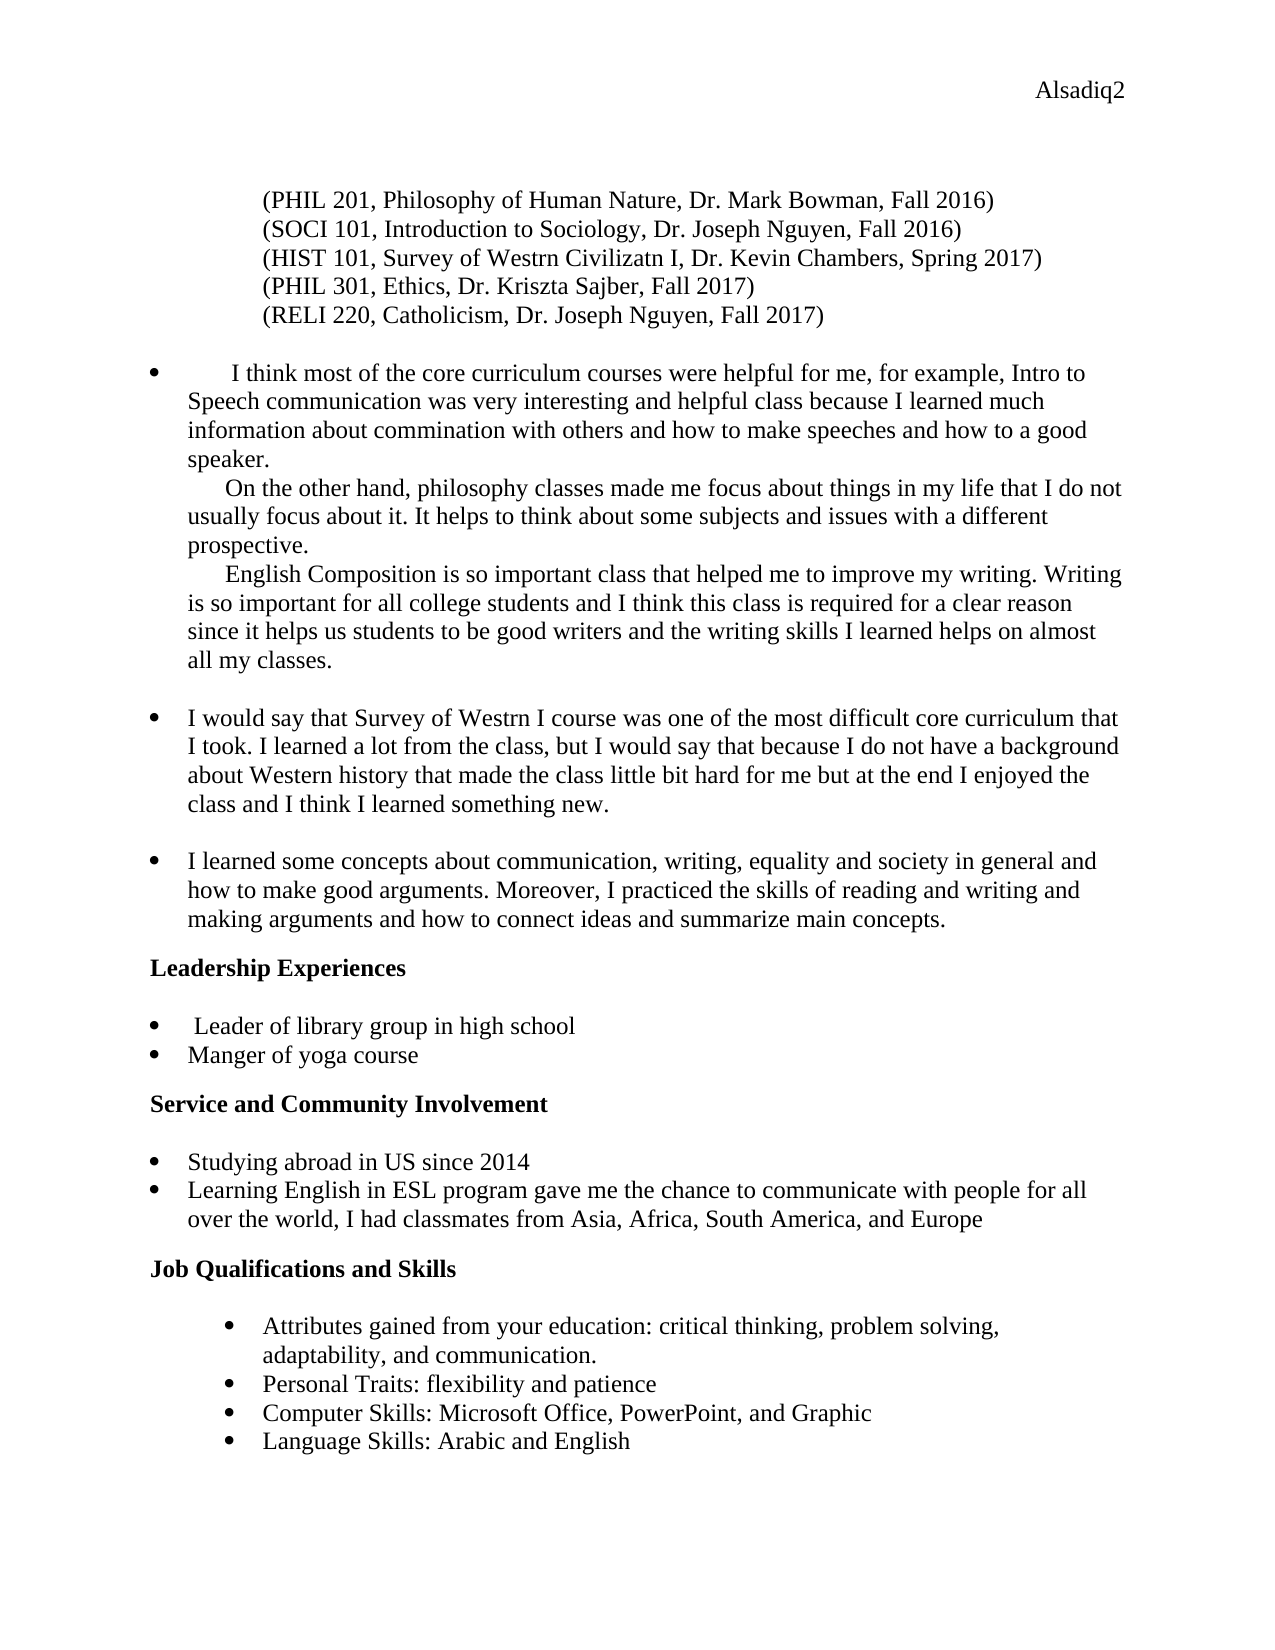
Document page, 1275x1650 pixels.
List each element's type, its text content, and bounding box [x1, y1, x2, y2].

list Manger of yoga course [150, 1040, 1125, 1068]
list (SOCI 101, Introduction to Sociology, Dr. Joseph Nguyen, Fall 2016) [262, 214, 1125, 243]
list Learning English in ESL program gave me the chance to communicate with people for all over the world, I had classmates from Asia, Africa, South America, and Europe [150, 1176, 1125, 1233]
list I learned some concepts about communication, writing, equality and society in general and how to make good arguments. Moreover, I practiced the skills of reading and writing and making arguments and how to connect ideas and summarize main concepts. [150, 846, 1125, 933]
list (HIST 101, Survey of Westrn Civilizatn I, Dr. Kevin Chambers, Spring 2017) [262, 243, 1125, 271]
list Studying abroad in US since 2014 [150, 1147, 1125, 1176]
list English Composition is so important class that helped me to improve my writing. Writing is so important for all college students and I think this class is required for a clear reason since it helps us students to be good writers and the writing skills I learned helps on almost all my classes. [187, 559, 1125, 674]
text Job Qualifications and Skills [150, 1254, 1125, 1283]
list I would say that Survey of Westrn I course was one of the most difficult core curriculum that I took. I learned a lot from the class, but I would say that because I do not have a background about Western history that made the class little bit hard for me but at the end I enjoyed the class and I think I learned something new. [150, 703, 1125, 818]
text Leadership Experiences [150, 953, 1125, 982]
list I think most of the core curriculum courses were helpful for me, for example, Intro to Speech communication was very interesting and helpful class because I learned much information about commination with others and how to make speeches and how to a good speaker. [150, 358, 1125, 473]
list On the other hand, philosophy classes made me focus about things in my life that I do not usually focus about it. It helps to think about some subjects and issues with a different prospective. [187, 473, 1125, 559]
text Service and Community Involvement [150, 1089, 1125, 1118]
list Personal Traits: flexibility and patience [225, 1369, 1125, 1398]
list Computer Skills: Microsoft Office, PowerPoint, and Graphic [225, 1398, 1125, 1426]
list (PHIL 301, Ethics, Dr. Kriszta Sajber, Fall 2017) [262, 271, 1125, 300]
list Leader of library group in high school [150, 1011, 1125, 1040]
list Attributes gained from your education: critical thinking, problem solving, adaptability, and communication. [225, 1311, 1125, 1369]
list Language Skills: Arabic and English [225, 1426, 1125, 1455]
list (PHIL 201, Philosophy of Human Nature, Dr. Mark Bowman, Fall 2016) [262, 185, 1125, 214]
list (RELI 220, Catholicism, Dr. Joseph Nguyen, Fall 2017) [262, 300, 1125, 329]
